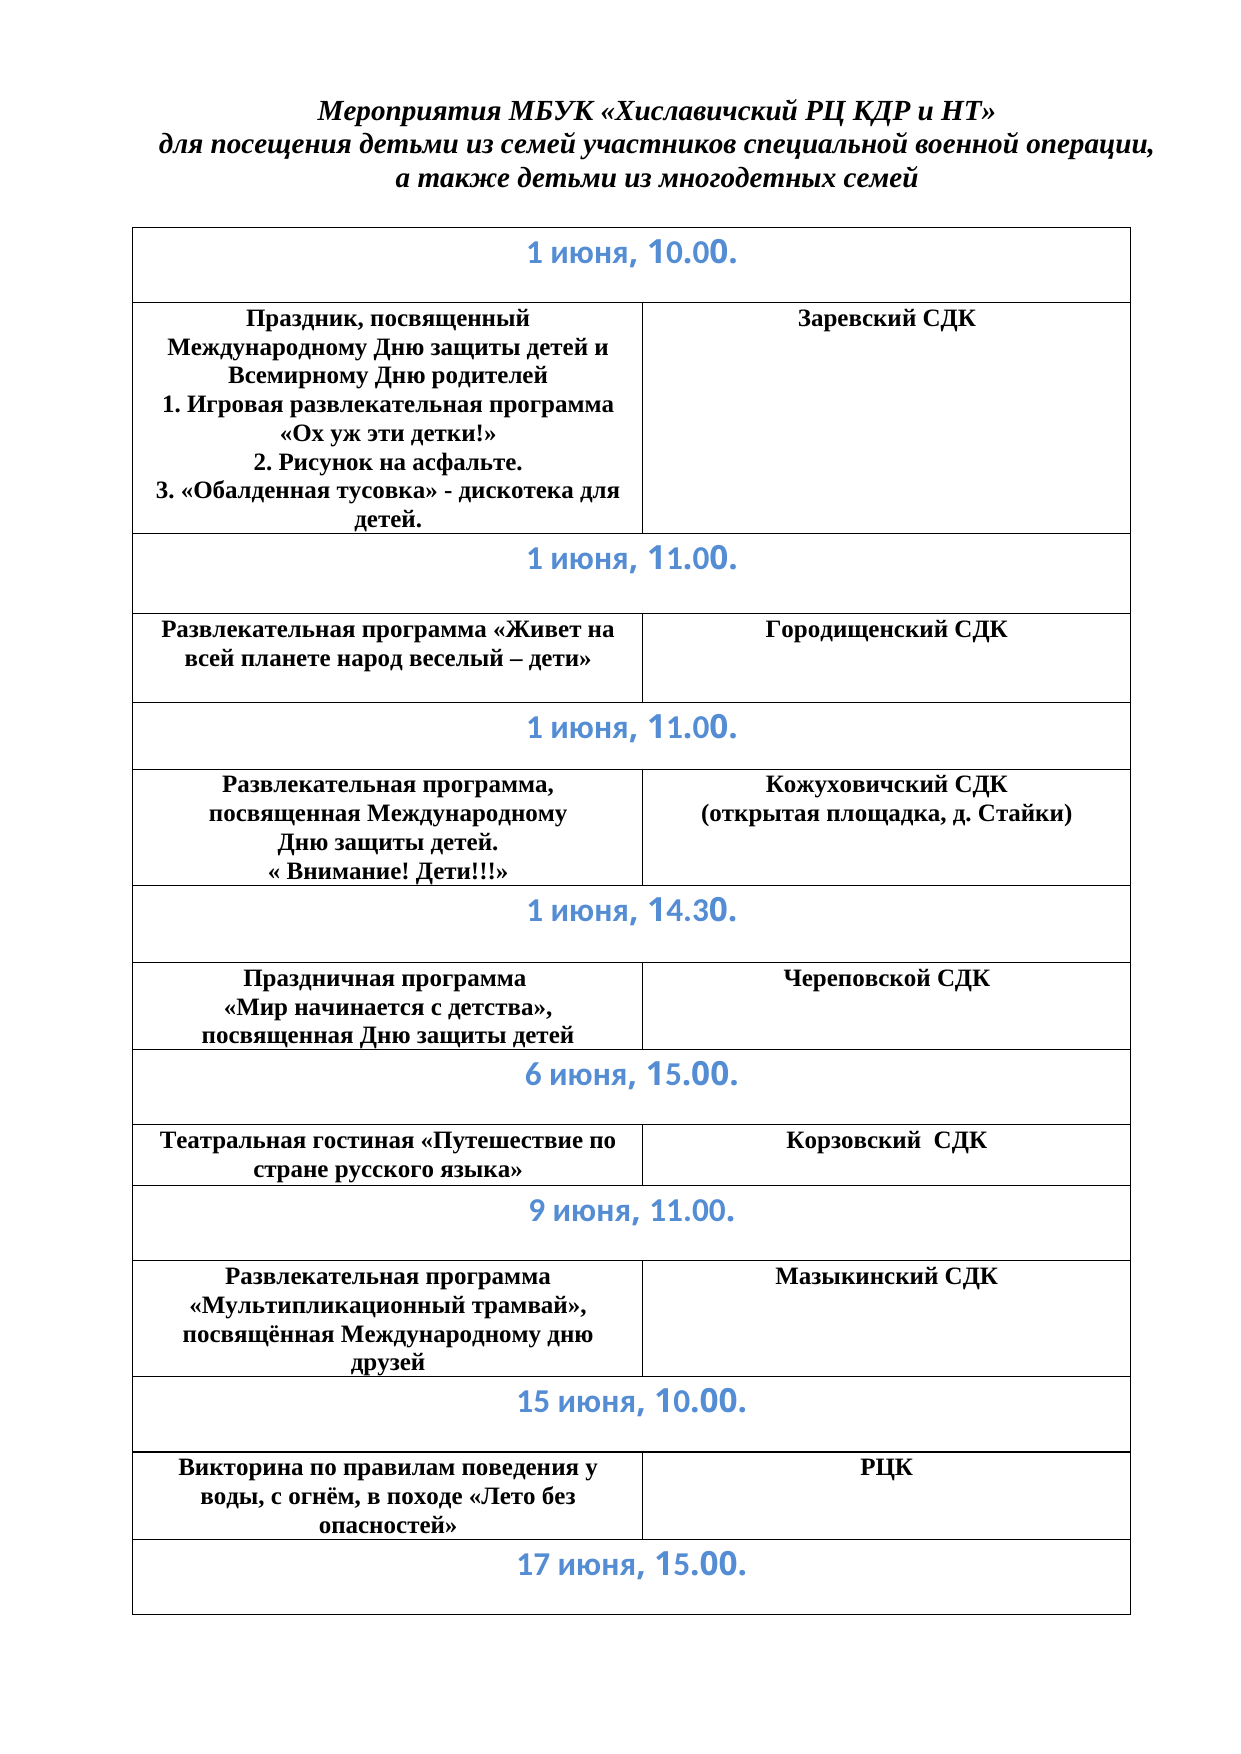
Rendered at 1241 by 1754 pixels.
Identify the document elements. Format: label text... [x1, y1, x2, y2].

table_cell 6 июня, 15.00. [133, 1050, 1130, 1124]
table_cell Корзовский СДК [643, 1125, 1130, 1185]
table_cell 1 июня, 11.00. [133, 703, 1130, 768]
table_cell Викторина по правилам поведения у воды, с огнём, в походе «Лето без опасностей» [133, 1453, 642, 1539]
table_cell 9 июня, 11.00. [133, 1186, 1130, 1260]
table_cell Праздничная программа «Мир начинается с детства», посвященная Дню защиты детей [133, 963, 642, 1049]
table_cell Развлекательная программа, посвященная Международному Дню защиты детей. « Внимание! Дети!!!» [133, 770, 642, 884]
table_cell 1 июня, 14.30. [133, 886, 1130, 962]
table_cell РЦК [643, 1453, 1130, 1539]
table_cell Череповской СДК [643, 963, 1130, 1049]
table_header 1 июня, 10.00. [133, 228, 1130, 302]
table_cell Мазыкинский СДК [643, 1261, 1130, 1376]
table_cell Развлекательная программа «Мультипликационный трамвай», посвящённая Международному дню друзей [133, 1261, 642, 1376]
text Мероприятия МБУК «Хиславичский РЦ КДР и НТ» [59, 93, 1181, 126]
table_cell Праздник, посвященный Международному Дню защиты детей и Всемирному Дню родителей 1. Игровая развлекательная программа «Ох уж эти детки!» 2. Рисунок на асфальте. 3. «Обалденная тусовка» - дискотека для детей. [133, 303, 642, 533]
text для посещения детьми из семей участников специальной военной операции, [59, 126, 1181, 160]
table_cell Кожуховичский СДК (открытая площадка, д. Стайки) [643, 770, 1130, 884]
text а также детьми из многодетных семей [59, 160, 1181, 193]
table_cell Городищенский СДК [643, 614, 1130, 702]
table_cell 17 июня, 15.00. [133, 1540, 1130, 1614]
table_cell 15 июня, 10.00. [133, 1377, 1130, 1451]
table_cell Заревский СДК [643, 303, 1130, 533]
table_cell Театральная гостиная «Путешествие по стране русского языка» [133, 1125, 642, 1185]
table_cell 1 июня, 11.00. [133, 534, 1130, 613]
table_cell Развлекательная программа «Живет на всей планете народ веселый – дети» [133, 614, 642, 702]
